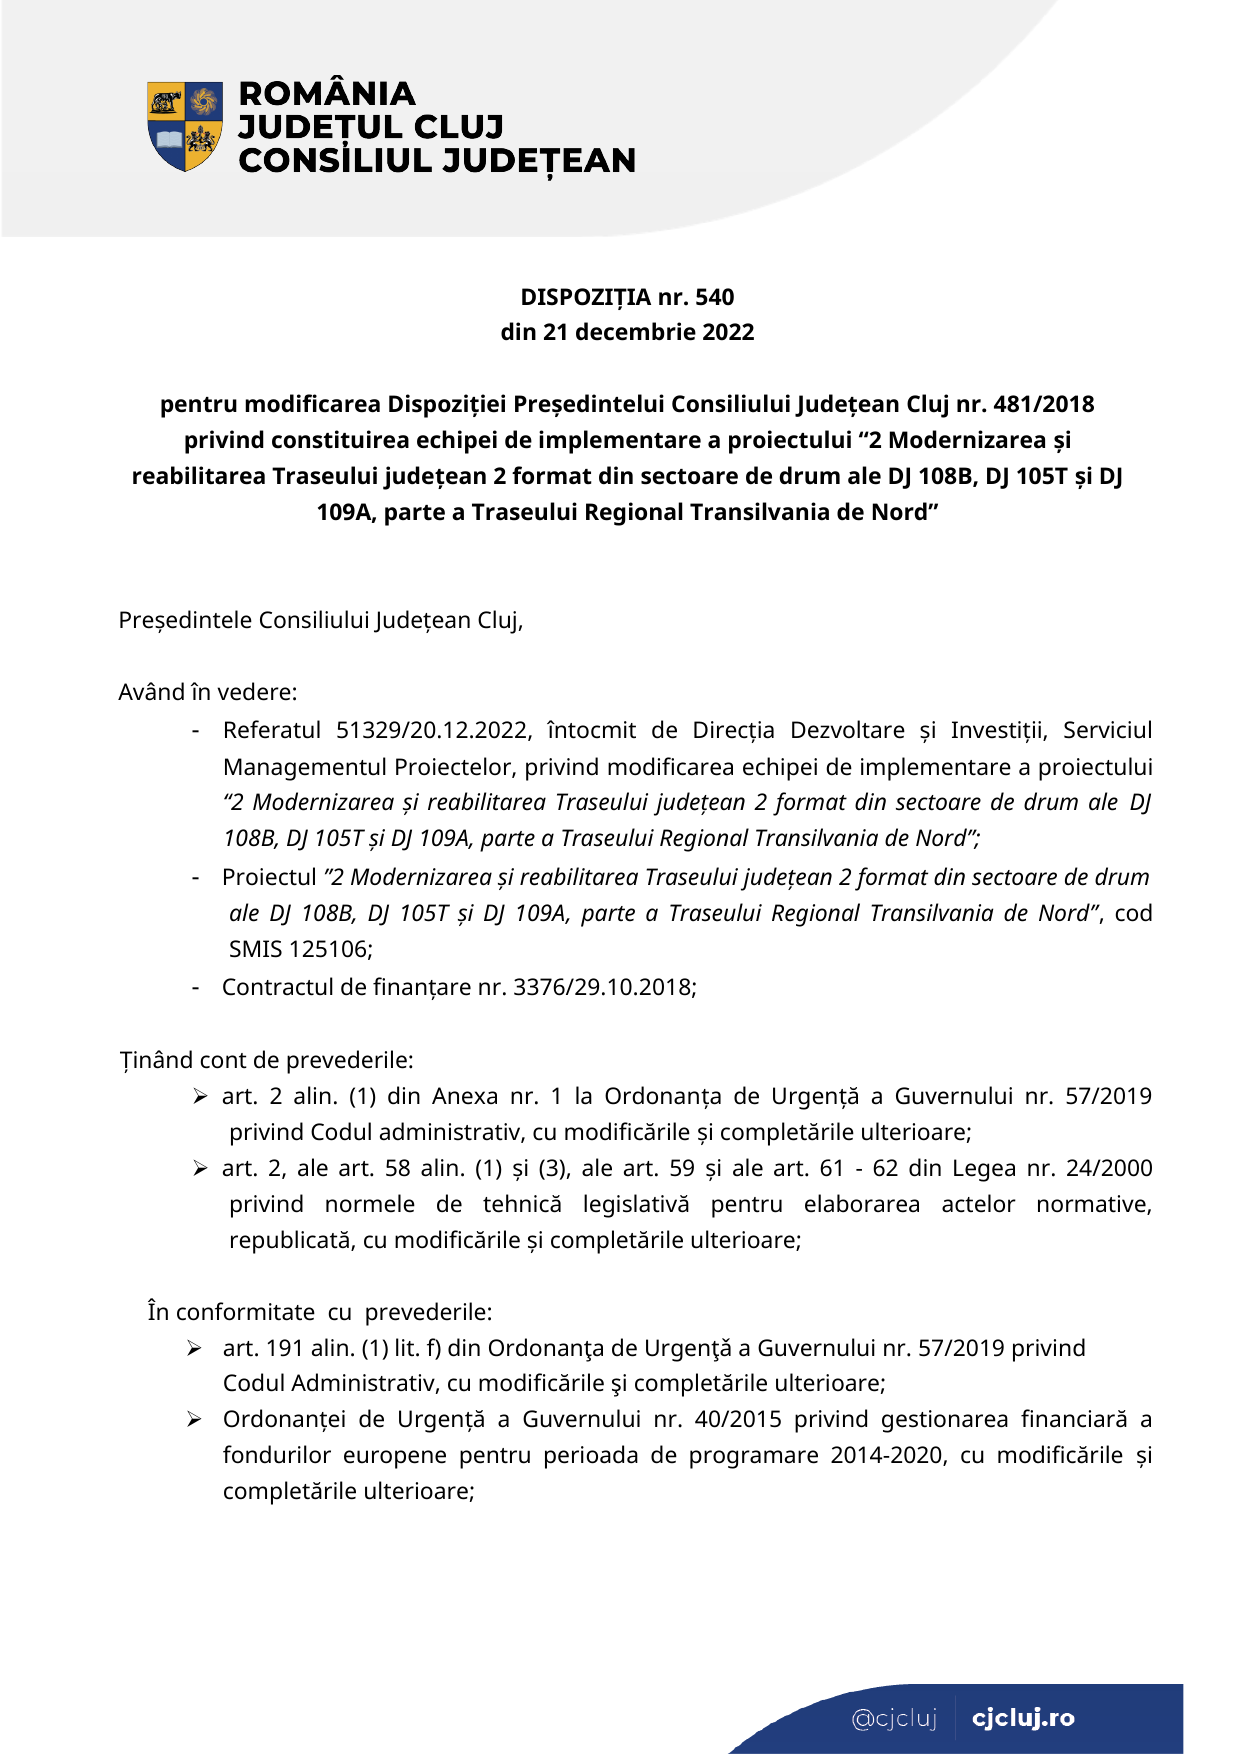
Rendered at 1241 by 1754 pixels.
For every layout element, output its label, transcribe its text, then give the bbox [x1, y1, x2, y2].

text DISPOZIŢIA nr. 540 [118, 280, 1137, 312]
text Preşedintele Consiliului Judeţean Cluj, [118, 604, 1137, 635]
list Contractul de finanțare nr. 3376/29.10.2018; [191, 969, 1153, 1003]
list Ordonanței de Urgență a Guvernului nr. 40/2015 privind gestionarea financiară a fondurilor europene pentru perioada de programare 2014-2020, cu modificările și completările ulterioare; [185, 1403, 1153, 1506]
text Ținând cont de prevederile: [119, 1044, 1153, 1075]
text Având în vedere: [118, 676, 1137, 707]
list Proiectul ”2 Modernizarea și reabilitarea Traseului județean 2 format din sectoare de drum ale DJ 108B, DJ 105T și DJ 109A, parte a Traseului Regional Transilvania de Nord”, cod SMIS 125106; [191, 858, 1153, 964]
text pentru modificarea Dispoziţiei Preşedintelui Consiliului Judeţean Cluj nr. 481/2018 privind constituirea echipei de implementare a proiectului “2 Modernizarea și reabilitarea Traseului județean 2 format din sectoare de drum ale DJ 108B, DJ 105T și DJ 109A, parte a Traseului Regional Transilvania de Nord” [118, 388, 1137, 527]
list art. 2, ale art. 58 alin. (1) și (3), ale art. 59 și ale art. 61 - 62 din Legea nr. 24/2000 privind normele de tehnică legislativă pentru elaborarea actelor normative, republicată, cu modificările şi completările ulterioare; [191, 1152, 1153, 1255]
list Referatul 51329/20.12.2022, întocmit de Direcţia Dezvoltare şi Investiţii, Serviciul Managementul Proiectelor, privind modificarea echipei de implementare a proiectului “2 Modernizarea și reabilitarea Traseului județean 2 format din sectoare de drum ale DJ 108B, DJ 105T și DJ 109A, parte a Traseului Regional Transilvania de Nord”; [191, 712, 1153, 853]
text din 21 decembrie 2022 [118, 316, 1137, 348]
picture [147, 75, 635, 181]
text În conformitate cu prevederile: [148, 1296, 1153, 1327]
list art. 2 alin. (1) din Anexa nr. 1 la Ordonanța de Urgență a Guvernului nr. 57/2019 privind Codul administrativ, cu modificările și completările ulterioare; [191, 1080, 1153, 1147]
picture [727, 1684, 1184, 1754]
list art. 191 alin. (1) lit. f) din Ordonanţa de Urgenţǎ a Guvernului nr. 57/2019 privind Codul Administrativ, cu modificările şi completările ulterioare; [185, 1331, 1153, 1399]
